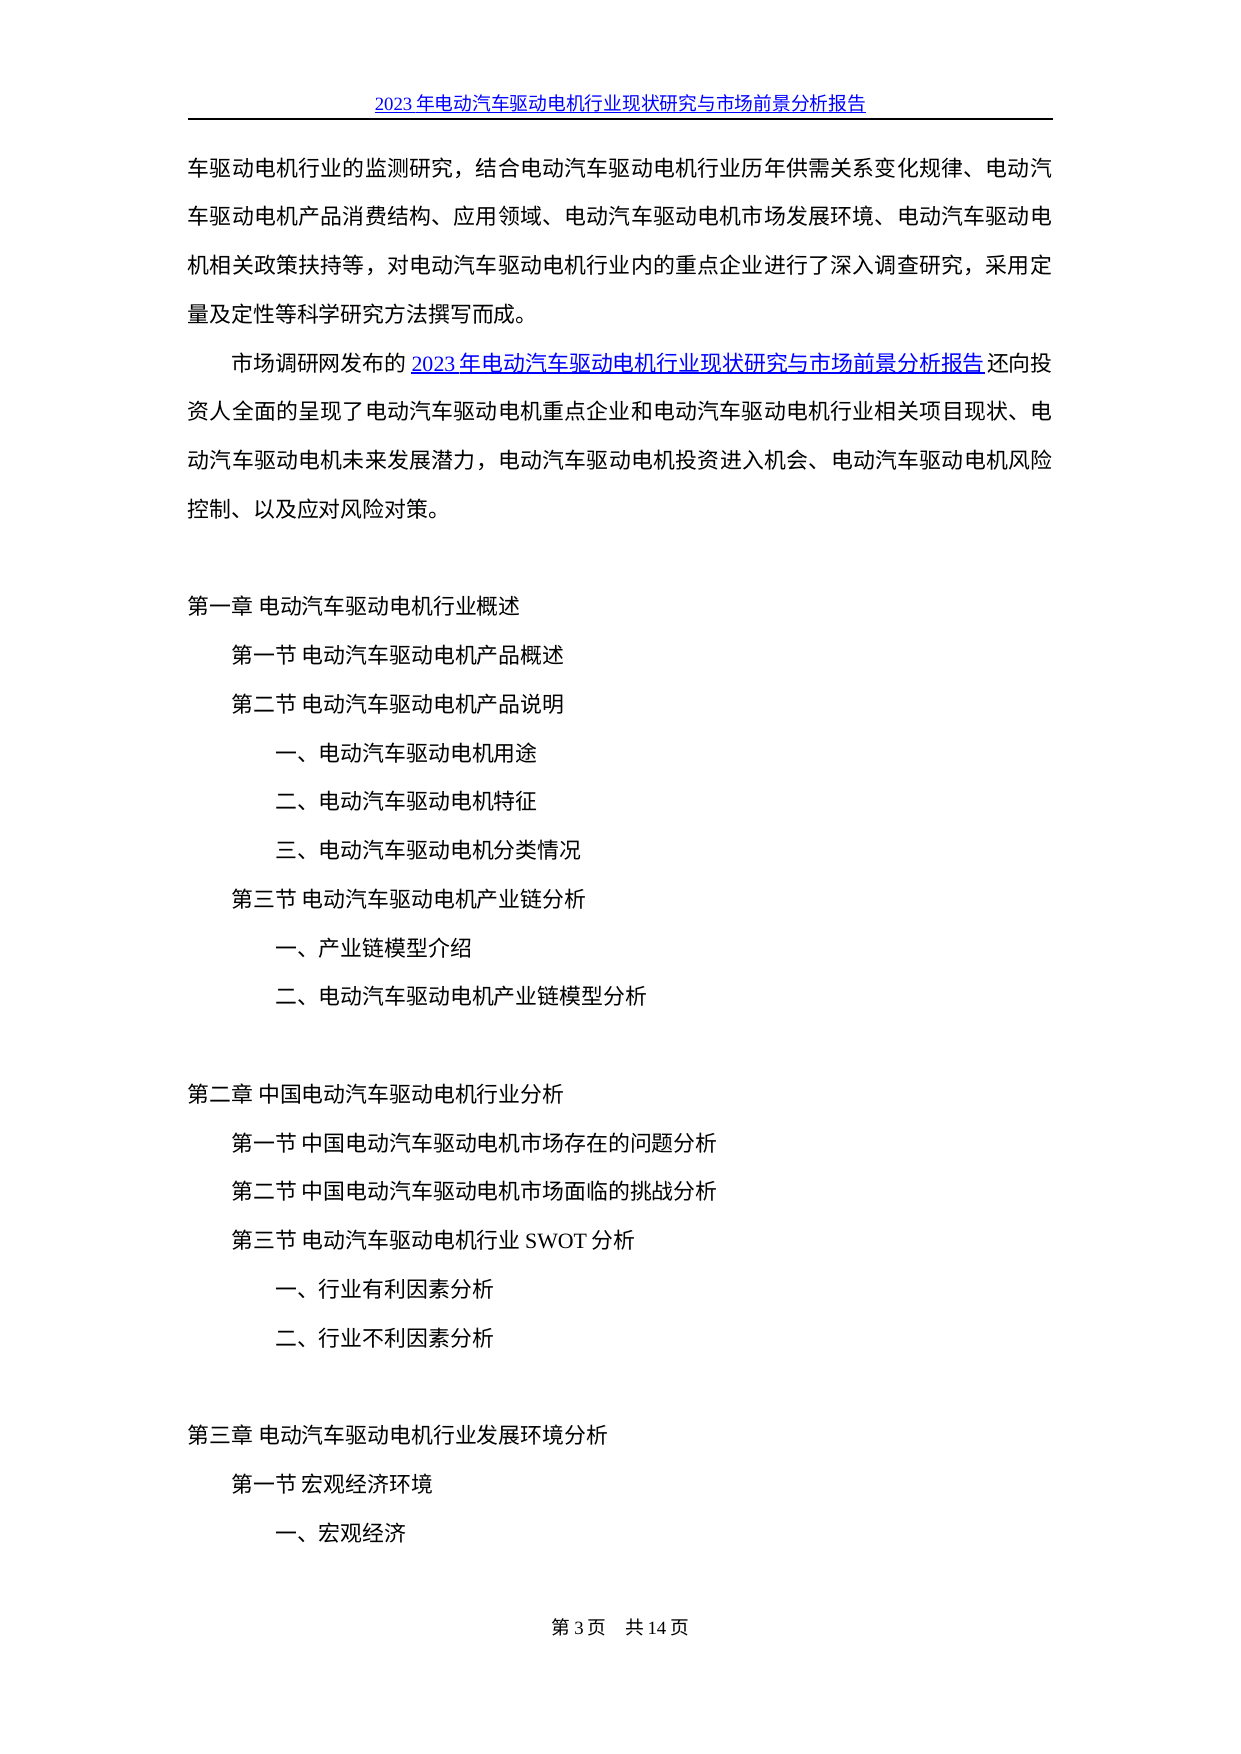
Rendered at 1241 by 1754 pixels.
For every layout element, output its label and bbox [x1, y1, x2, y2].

text [187, 150, 1053, 1548]
